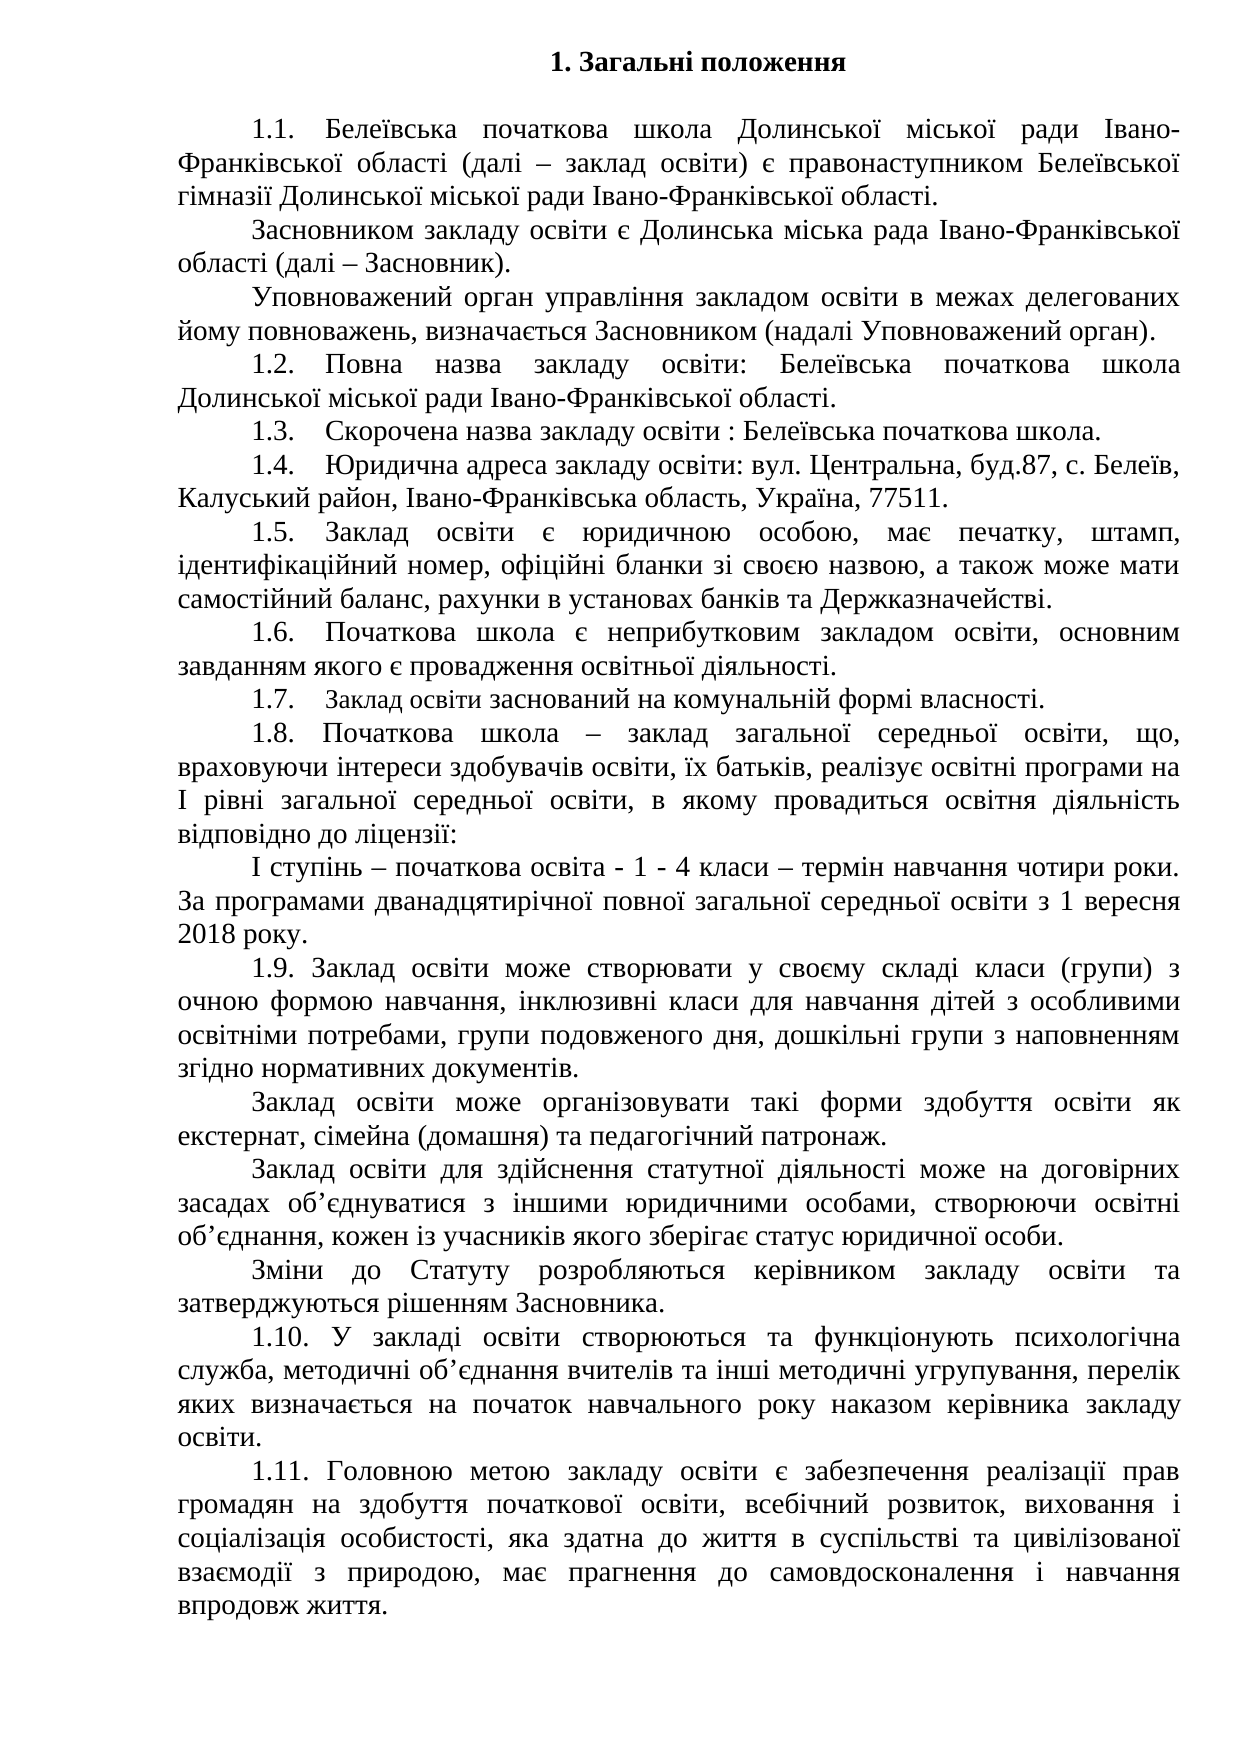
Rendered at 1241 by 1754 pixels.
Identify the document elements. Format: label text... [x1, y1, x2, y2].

list Белеївська початкова школа Долинської міської ради Івано-Франківської області (далі – заклад освіти) є правонаступником Белеївської гімназії Долинської міської ради Івано-Франківської області. [177, 111, 1181, 212]
list Юридична адреса закладу освіти: вул. Центральна, буд.87, с. Белеїв, Калуський район, Івано-Франківська область, Україна, 77511. [177, 447, 1181, 514]
text Уповноважений орган управління закладом освіти в межах делегованих йому повноважень, визначається Засновником (надалі Уповноважений орган). [177, 279, 1181, 346]
text Зміни до Статуту розробляються керівником закладу освіти та затверджуються рішенням Засновника. [177, 1252, 1181, 1319]
list Повна назва закладу освіти: Белеївська початкова школа Долинської міської ради Івано-Франківської області. [177, 346, 1181, 413]
subtitle 1. Загальні положення [215, 44, 1181, 78]
list Скорочена назва закладу освіти : Белеївська початкова школа. [177, 413, 1181, 447]
list Початкова школа є неприбутковим закладом освіти, основним завданням якого є провадження освітньої діяльності. [177, 614, 1181, 682]
text 1.11. Головною метою закладу освіти є забезпечення реалізації прав громадян на здобуття початкової освіти, всебічний розвиток, виховання і соціалізація особистості, яка здатна до життя в суспільстві та цивілізованої взаємодії з природою, має прагнення до самовдосконалення і навчання впродовж життя. [177, 1453, 1181, 1621]
list Початкова школа – заклад загальної середньої освіти, що, враховуючи інтереси здобувачів освіти, їх батьків, реалізує освітні програми на І рівні загальної середньої освіти, в якому провадиться освітня діяльність відповідно до ліцензії: [177, 715, 1181, 849]
text 1.10. У закладі освіти створюються та функціонують психологічна служба, методичні об’єднання вчителів та інші методичні угрупування, перелік яких визначається на початок навчального року наказом керівника закладу освіти. [177, 1319, 1181, 1453]
text Заклад освіти може організовувати такі форми здобуття освіти як екстернат, сімейна (домашня) та педагогічний патронаж. [177, 1084, 1181, 1151]
list Заклад освіти може створювати у своєму складі класи (групи) з очною формою навчання, інклюзивні класи для навчання дітей з особливими освітніми потребами, групи подовженого дня, дошкільні групи з наповненням згідно нормативних документів. [177, 950, 1181, 1084]
text Засновником закладу освіти є Долинська міська рада Івано-Франківської області (далі – Засновник). [177, 212, 1181, 279]
text І ступінь – початкова освіта - 1 - 4 класи – термін навчання чотири роки. За програмами дванадцятирічної повної загальної середньої освіти з 1 вересня 2018 року. [177, 849, 1181, 950]
text Заклад освіти для здійснення статутної діяльності може на договірних засадах об’єднуватися з іншими юридичними особами, створюючи освітні об’єднання, кожен із учасників якого зберігає статус юридичної особи. [177, 1151, 1181, 1252]
list Заклад освіти заснований на комунальній формі власності. [177, 682, 1181, 715]
list Заклад освіти є юридичною особою, має печатку, штамп, ідентифікаційний номер, офіційні бланки зі своєю назвою, а також може мати самостійний баланс, рахунки в установах банків та Держказначействі. [177, 514, 1181, 614]
